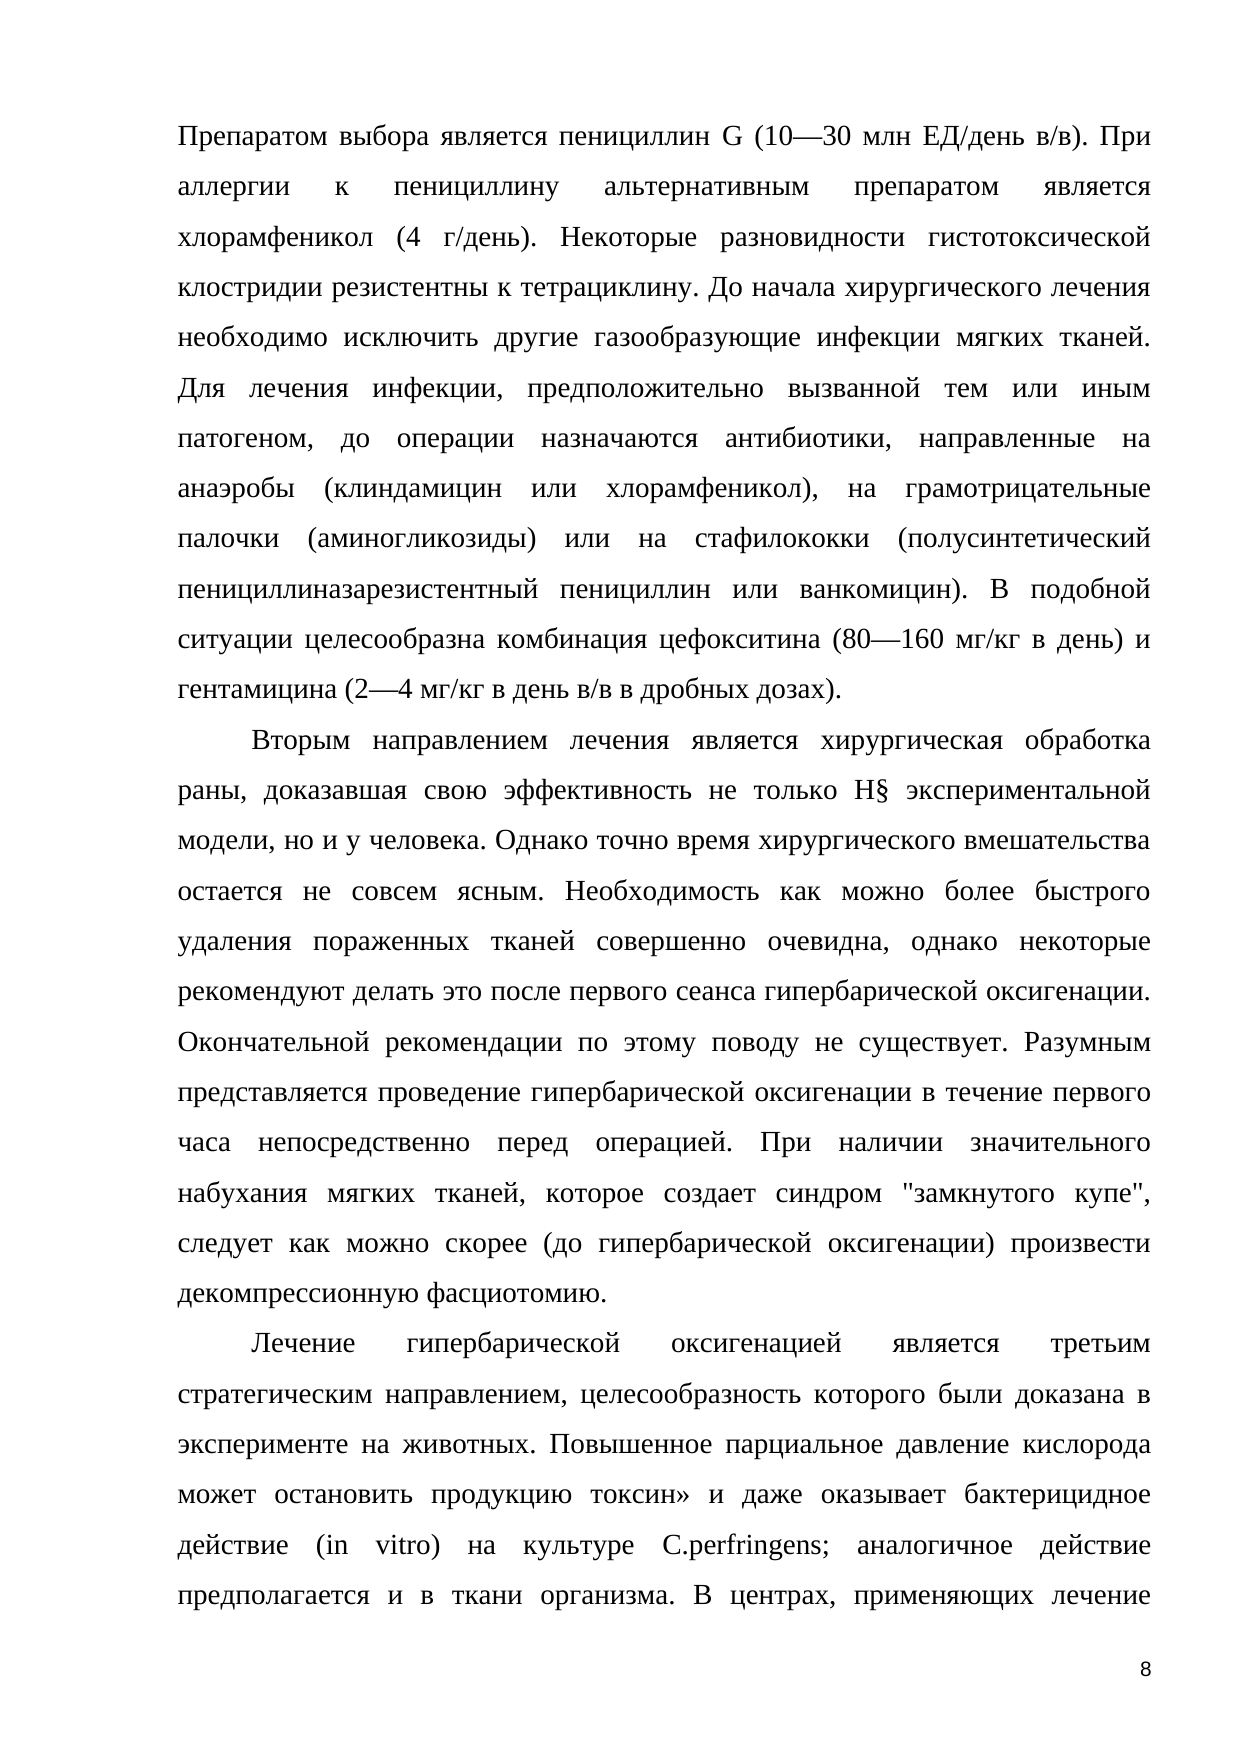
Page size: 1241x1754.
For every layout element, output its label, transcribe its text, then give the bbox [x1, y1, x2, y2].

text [177, 1326, 1152, 1611]
text Вторым направлением лечения является хирургическая обработка раны, доказавшая свою эффективность не только Н§ экспериментальной модели, но и у человека. Однако точно время хирургического вмешательства остается не совсем ясным. Необходимость как можно более быстрого удаления пораженных тканей совершенно очевидна, однако некоторые рекомендуют делать это после первого сеанса гипербарической оксигенации. Окончательной рекомендации по этому поводу не существует. Разумным представляется проведение гипербарической оксигенации в течение первого часа непосредственно перед операцией. При наличии значительного набухания мягких тканей, которое создает синдром "замкнутого купе", следует как можно скорее (до гипербарической оксигенации) произвести декомпрессионную фасциотомию. [177, 722, 1152, 1309]
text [177, 118, 1152, 705]
